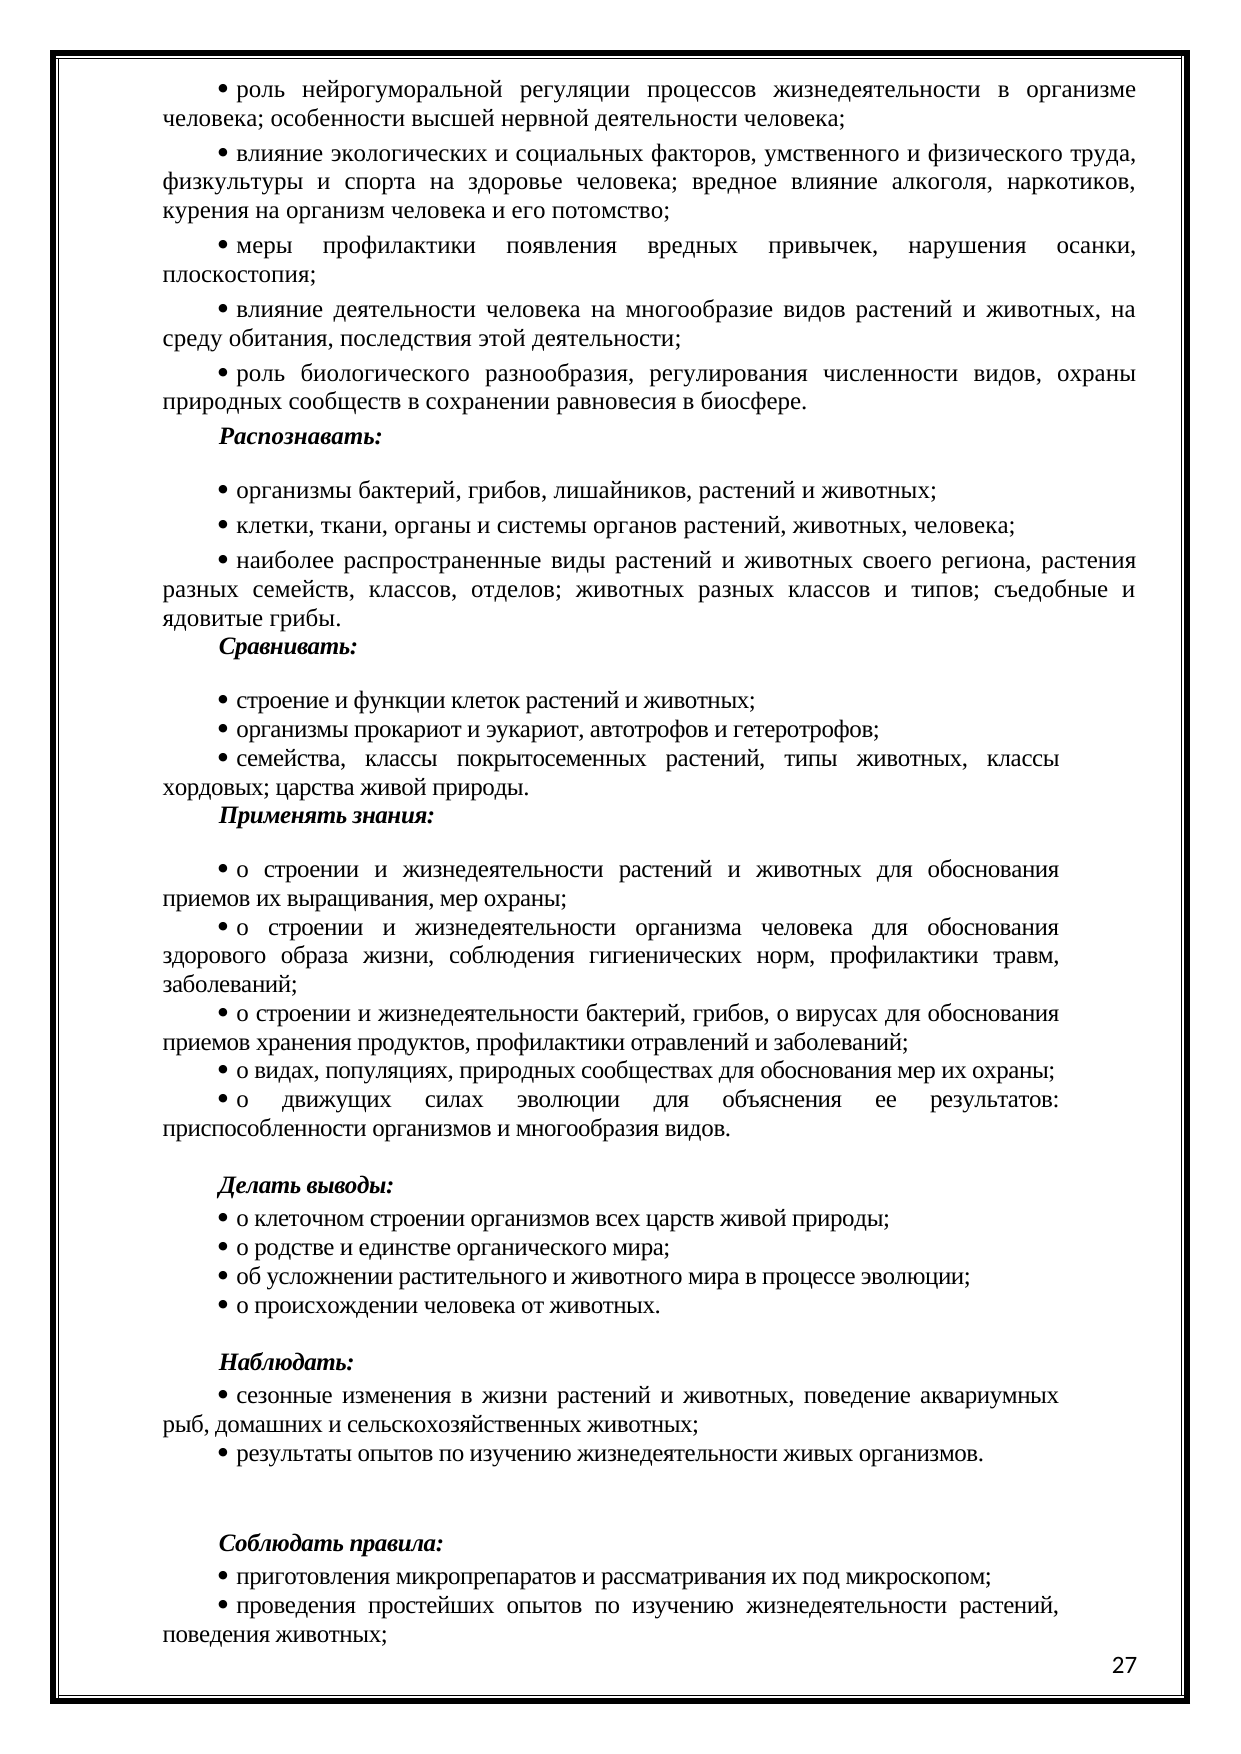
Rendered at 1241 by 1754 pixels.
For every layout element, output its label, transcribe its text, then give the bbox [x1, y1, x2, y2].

list роль биологического разнообразия, регулирования численности видов, охраны природных сообществ в сохранении равновесия в биосфере. [162, 358, 1137, 415]
list приготовления микропрепаратов и рассматривания их под микроскопом; [162, 1561, 1059, 1590]
list сезонные изменения в жизни растений и животных, поведение аквариумных рыб, домашних и сельскохозяйственных животных; [162, 1380, 1059, 1438]
list влияние экологических и социальных факторов, умственного и физического труда, физкультуры и спорта на здоровье человека; вредное влияние алкоголя, наркотиков, курения на организм человека и его потомство; [162, 138, 1137, 224]
list об усложнении растительного и животного мира в процессе эволюции; [162, 1261, 1059, 1290]
list организмы прокариот и эукариот, автотрофов и гетеротрофов; [162, 714, 1060, 743]
list роль нейрогуморальной регуляции процессов жизнедеятельности в организме человека; особенности высшей нервной деятельности человека; [162, 74, 1137, 131]
list влияние деятельности человека на многообразие видов растений и животных, на среду обитания, последствия этой деятельности; [162, 294, 1137, 351]
list о происхождении человека от животных. [162, 1290, 1059, 1318]
text Сравнивать: [162, 631, 1060, 660]
list о строении и жизнедеятельности растений и животных для обоснования приемов их выращивания, мер охраны; [162, 854, 1060, 912]
text Наблюдать: [162, 1347, 1059, 1376]
list о клеточном строении организмов всех царств живой природы; [162, 1203, 1059, 1232]
list проведения простейших опытов по изучению жизнедеятельности растений, поведения животных; [162, 1590, 1059, 1647]
list наиболее распространенные виды растений и животных своего региона, растения разных семейств, классов, отделов; животных разных классов и типов; съедобные и ядовитые грибы. [162, 545, 1137, 631]
list результаты опытов по изучению жизнедеятельности живых организмов. [162, 1438, 1059, 1466]
list меры профилактики появления вредных привычек, нарушения осанки, плоскостопия; [162, 230, 1137, 288]
text Делать выводы: [162, 1170, 1059, 1199]
list клетки, ткани, органы и системы органов растений, животных, человека; [162, 510, 1137, 539]
list семейства, классы покрытосеменных растений, типы животных, классы хордовых; царства живой природы. [162, 743, 1060, 800]
list о видах, популяциях, природных сообществах для обоснования мер их охраны; [162, 1055, 1060, 1084]
list о строении и жизнедеятельности организма человека для обоснования здорового образа жизни, соблюдения гигиенических норм, профилактики травм, заболеваний; [162, 912, 1060, 998]
list о движущих силах эволюции для объяснения ее результатов: приспособленности организмов и многообразия видов. [162, 1084, 1060, 1142]
text Применять знания: [162, 800, 1060, 829]
text Соблюдать правила: [162, 1528, 1059, 1557]
list о строении и жизнедеятельности бактерий, грибов, о вирусах для обоснования приемов хранения продуктов, профилактики отравлений и заболеваний; [162, 998, 1060, 1055]
text Распознавать: [162, 421, 1137, 450]
list организмы бактерий, грибов, лишайников, растений и животных; [162, 475, 1137, 504]
list о родстве и единстве органического мира; [162, 1232, 1059, 1261]
list строение и функции клеток растений и животных; [162, 685, 1060, 714]
